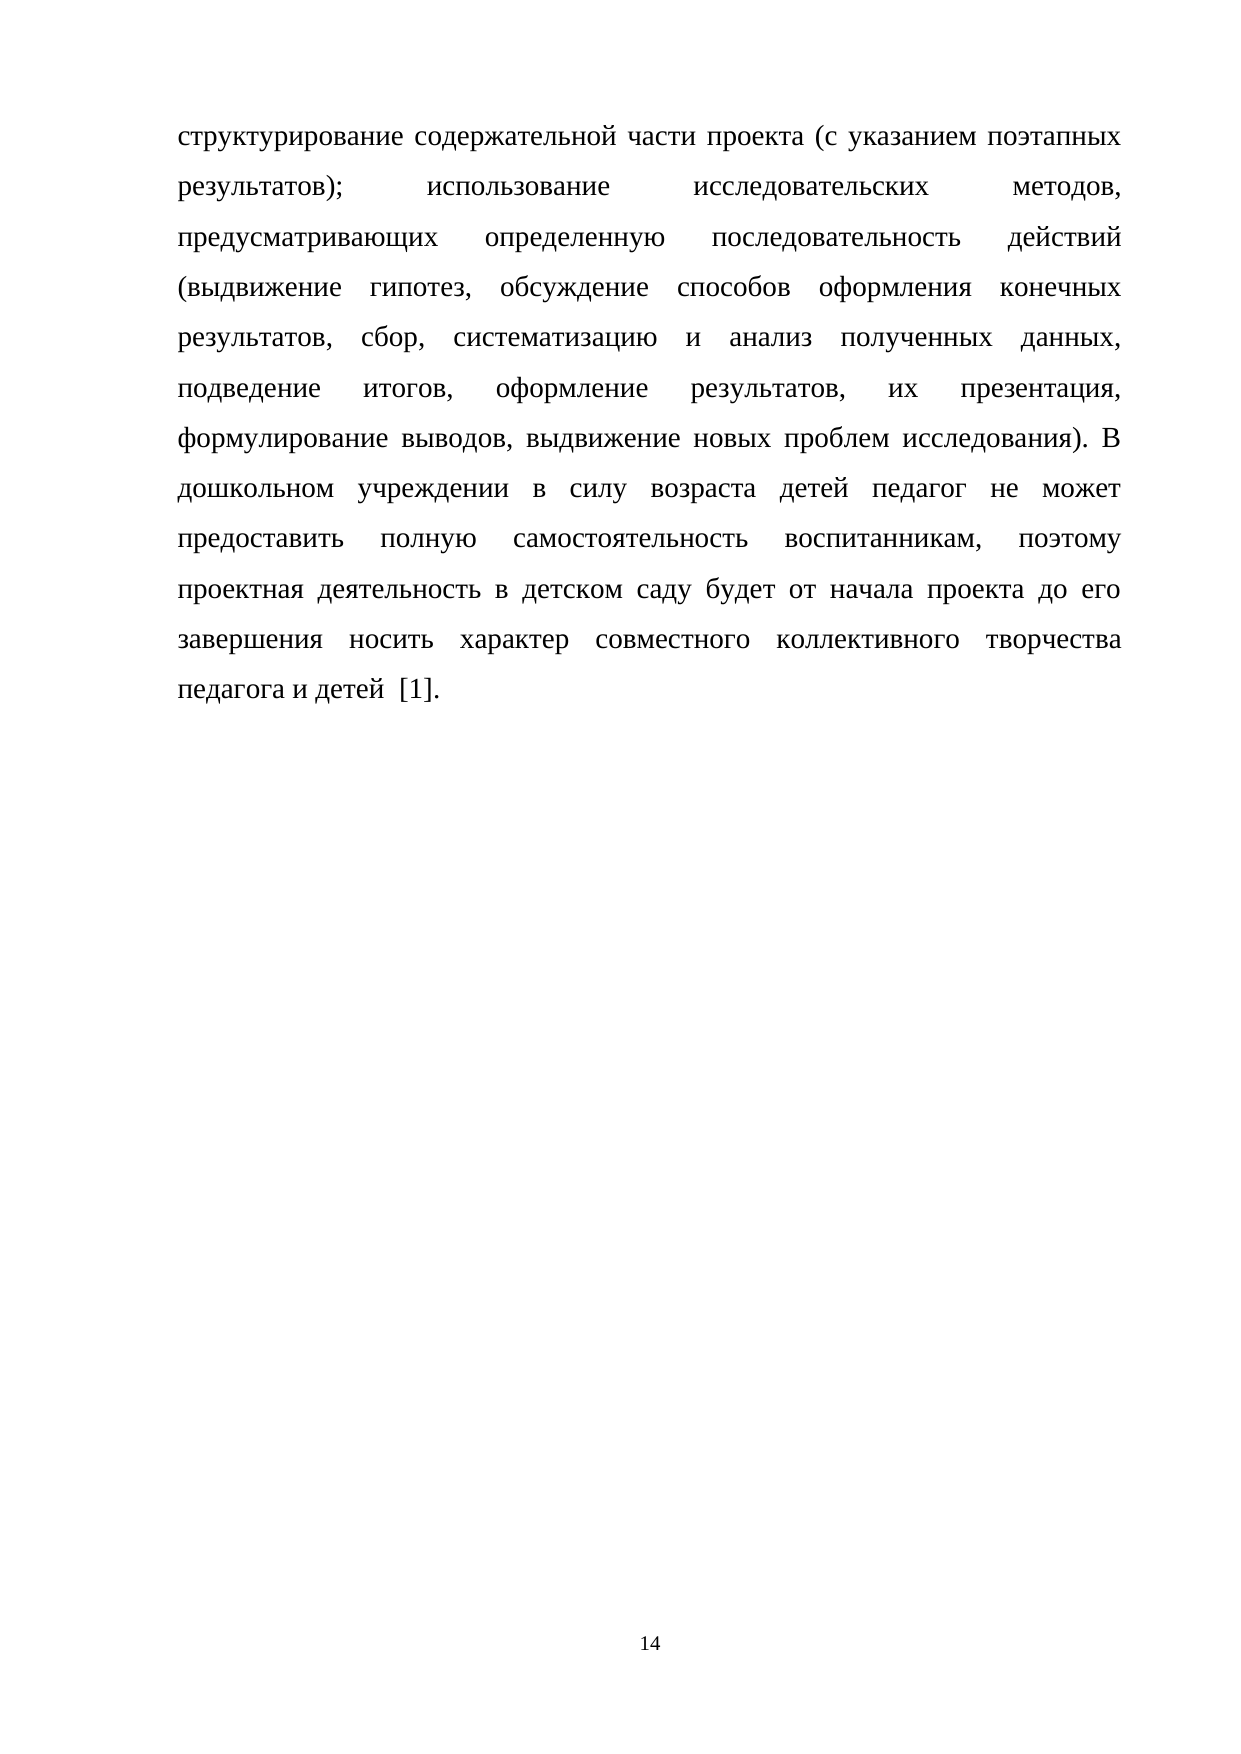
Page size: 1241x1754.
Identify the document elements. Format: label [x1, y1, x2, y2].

text [177, 118, 1122, 705]
